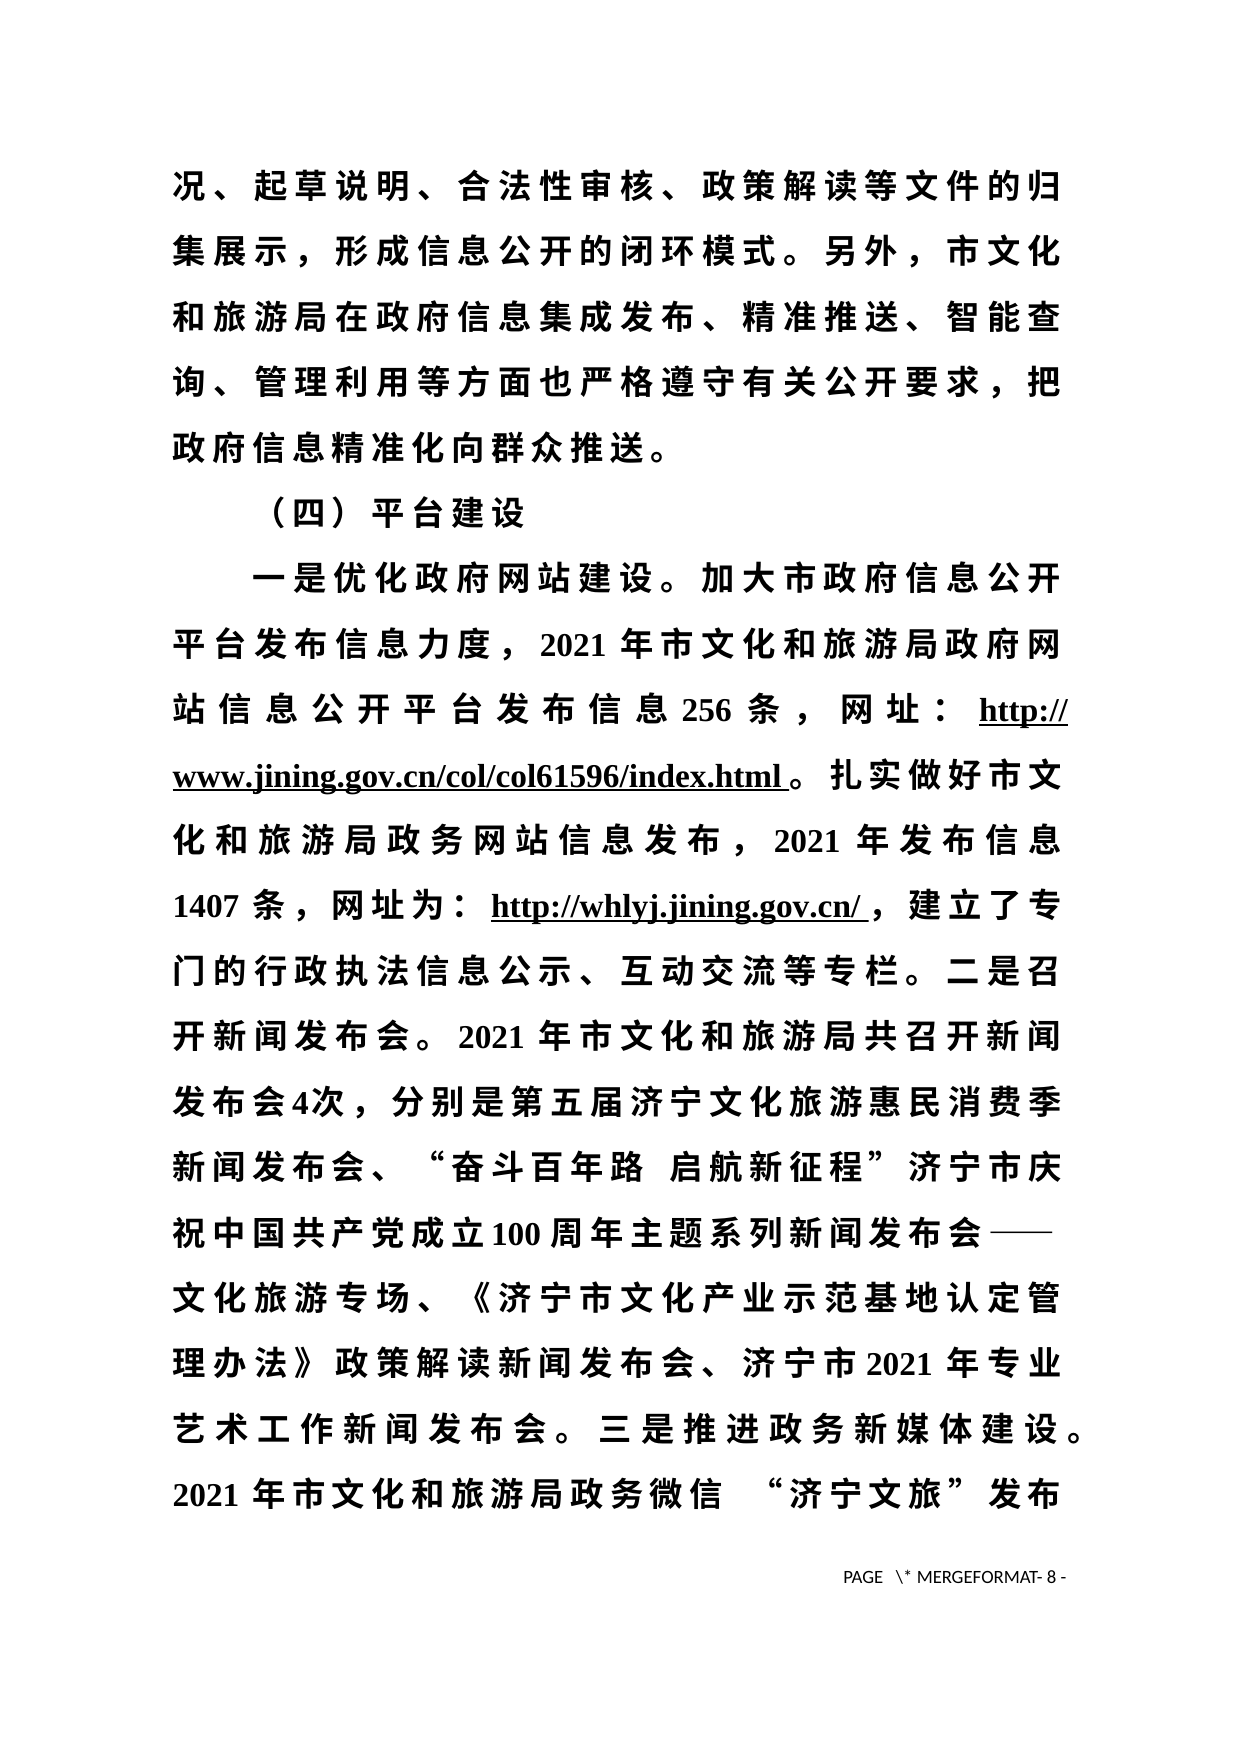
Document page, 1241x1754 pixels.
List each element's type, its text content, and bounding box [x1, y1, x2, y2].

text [172, 543, 1068, 1525]
text （四）平台建设 [172, 478, 1068, 543]
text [172, 151, 1068, 478]
